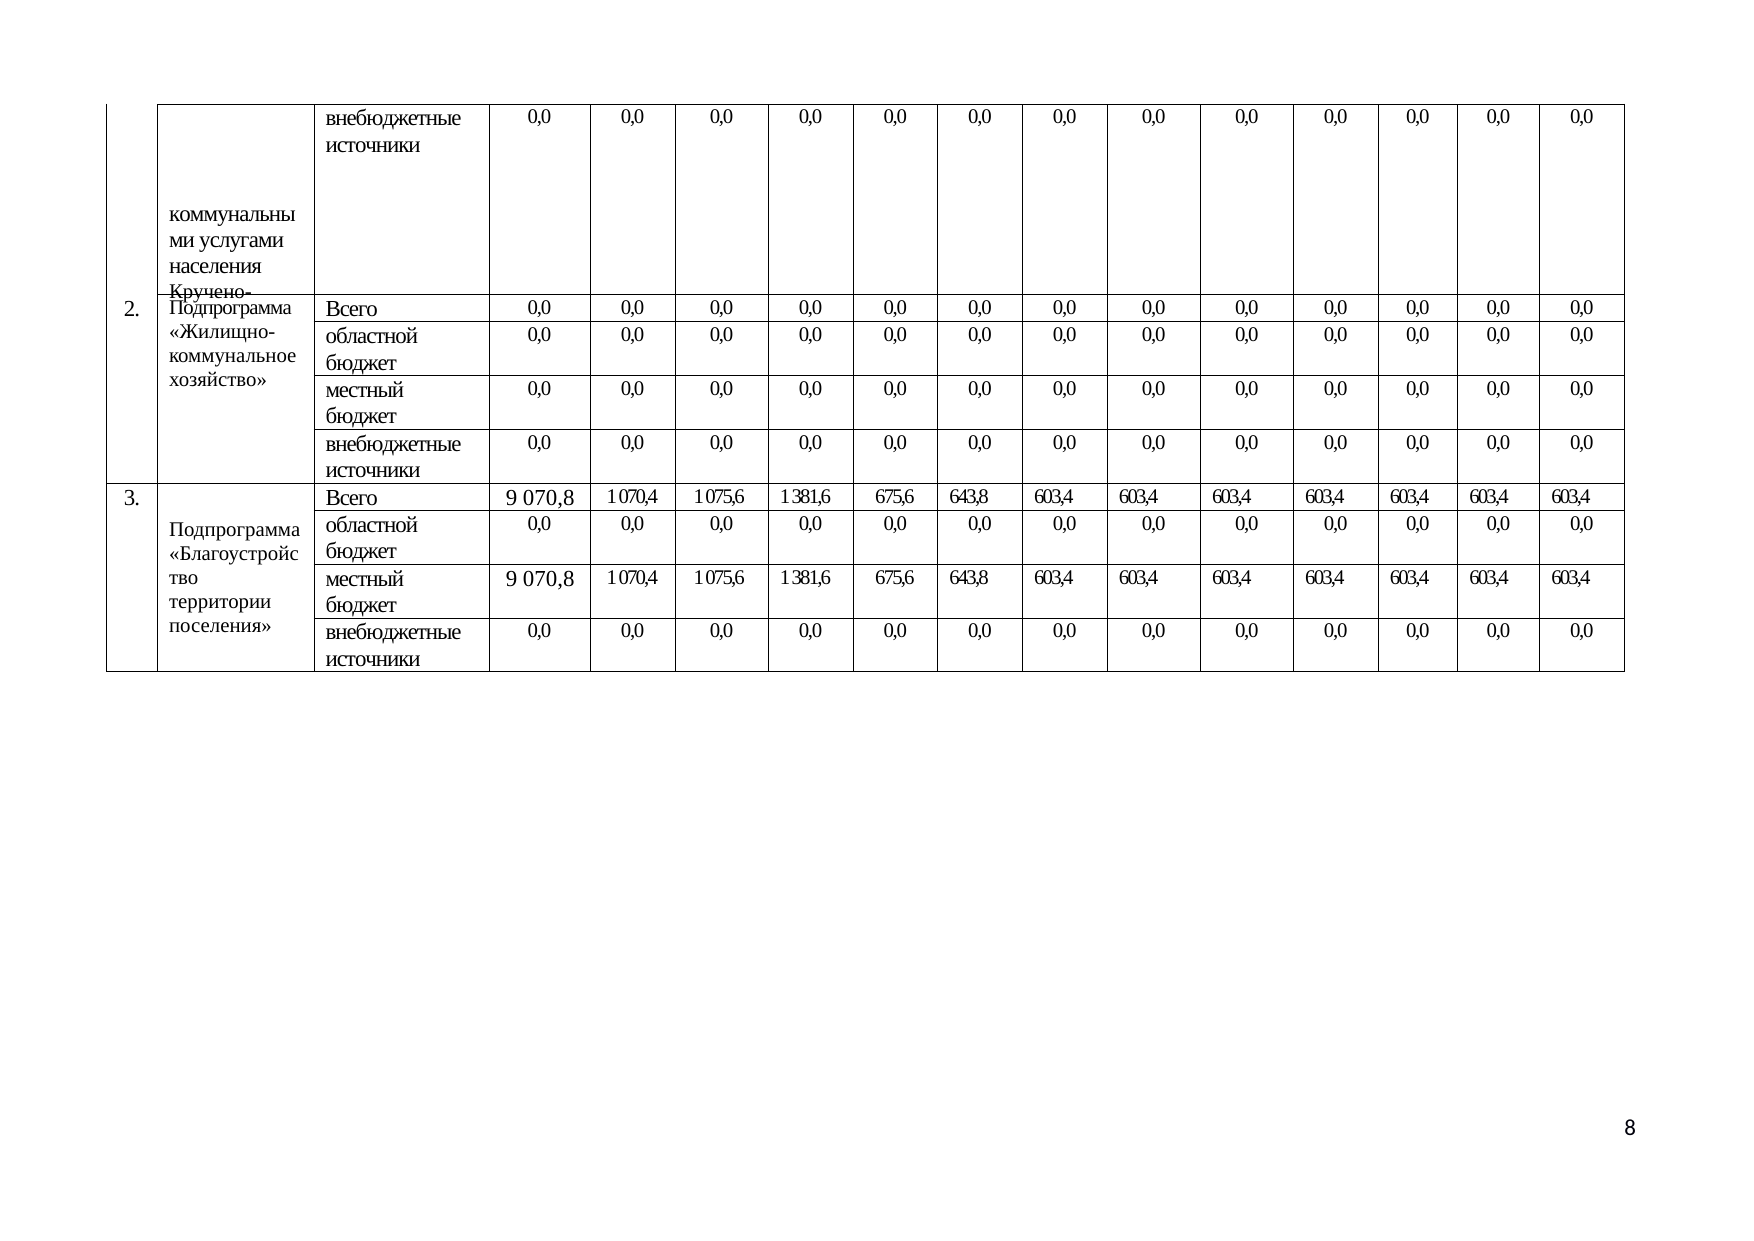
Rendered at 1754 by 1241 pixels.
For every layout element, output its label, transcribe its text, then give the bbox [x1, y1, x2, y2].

table_cell 643,8 [938, 484, 1022, 510]
table_cell 0,0 [490, 376, 590, 429]
table_cell 0,0 [490, 105, 590, 294]
table_cell местный бюджет [315, 565, 489, 617]
table_cell 0,0 [1023, 376, 1107, 429]
table_cell 0,0 [1540, 511, 1624, 564]
table_cell 603,4 [1540, 565, 1624, 617]
table_cell 0,0 [1294, 322, 1378, 375]
table_cell 0,0 [1108, 295, 1200, 321]
table_cell 0,0 [1201, 430, 1293, 482]
table_cell 0,0 [1540, 430, 1624, 482]
table_cell 0,0 [676, 322, 768, 375]
table_cell 0,0 [769, 105, 853, 294]
table_cell 0,0 [1379, 322, 1457, 375]
table_cell 0,0 [1379, 619, 1457, 671]
table_cell 0,0 [1458, 511, 1539, 564]
table_cell 0,0 [591, 430, 675, 482]
table_cell 9 070,8 [490, 565, 590, 617]
table_cell 0,0 [591, 105, 675, 294]
table_cell 0,0 [1540, 619, 1624, 671]
table_cell 1 075,6 [676, 484, 768, 510]
table_cell 0,0 [1108, 511, 1200, 564]
table_cell 0,0 [854, 511, 937, 564]
table_cell 0,0 [490, 430, 590, 482]
table_cell 0,0 [1023, 619, 1107, 671]
table_cell внебюджетные источники [315, 619, 489, 671]
table_cell 603,4 [1379, 565, 1457, 617]
table_cell 603,4 [1108, 484, 1200, 510]
table_cell 0,0 [1294, 511, 1378, 564]
table_cell 0,0 [854, 322, 937, 375]
table_cell 0,0 [1540, 105, 1624, 294]
table_cell 0,0 [938, 105, 1022, 294]
table_cell 0,0 [1023, 430, 1107, 482]
table_cell 0,0 [938, 619, 1022, 671]
table_cell 0,0 [1458, 295, 1539, 321]
table_cell 643,8 [938, 565, 1022, 617]
table_cell 603,4 [1379, 484, 1457, 510]
table_cell 0,0 [1458, 105, 1539, 294]
table_cell 1 075,6 [676, 565, 768, 617]
table_cell 0,0 [1458, 430, 1539, 482]
table_cell 675,6 [854, 484, 937, 510]
table_cell Всего [315, 484, 489, 510]
table_cell 603,4 [1540, 484, 1624, 510]
table_cell 0,0 [1458, 619, 1539, 671]
table_cell 0,0 [1540, 322, 1624, 375]
table_cell 1 381,6 [769, 565, 853, 617]
table_cell 603,4 [1201, 565, 1293, 617]
table_cell областной бюджет [315, 322, 489, 375]
table_cell 0,0 [854, 295, 937, 321]
table_cell 0,0 [1201, 619, 1293, 671]
table_cell 0,0 [1379, 295, 1457, 321]
table_cell 0,0 [676, 105, 768, 294]
table_cell 0,0 [1201, 105, 1293, 294]
table_cell 0,0 [854, 619, 937, 671]
table_cell 0,0 [676, 511, 768, 564]
table_cell 0,0 [769, 511, 853, 564]
table_cell 0,0 [591, 619, 675, 671]
table_cell 0,0 [490, 295, 590, 321]
table_cell 0,0 [676, 430, 768, 482]
table_cell 0,0 [1108, 105, 1200, 294]
table_cell 0,0 [1379, 376, 1457, 429]
table_cell областной бюджет [315, 511, 489, 564]
table_cell 0,0 [769, 376, 853, 429]
table_cell 0,0 [676, 376, 768, 429]
table_cell 0,0 [1379, 511, 1457, 564]
table_cell 675,6 [854, 565, 937, 617]
table_cell 0,0 [591, 322, 675, 375]
table_cell местный бюджет [315, 376, 489, 429]
table_cell 0,0 [1201, 511, 1293, 564]
table_cell 0,0 [938, 322, 1022, 375]
table_cell внебюджетные источники [315, 105, 489, 294]
table_cell 0,0 [769, 430, 853, 482]
table_cell 0,0 [769, 295, 853, 321]
table_cell 0,0 [1108, 322, 1200, 375]
table_cell 0,0 [1201, 376, 1293, 429]
table_cell 0,0 [1023, 511, 1107, 564]
table_cell 603,4 [1023, 484, 1107, 510]
table_cell 603,4 [1294, 565, 1378, 617]
table_cell 0,0 [676, 619, 768, 671]
table_cell Всего [315, 295, 489, 321]
table_cell 0,0 [1294, 430, 1378, 482]
table_cell 603,4 [1458, 565, 1539, 617]
table_cell 0,0 [1294, 105, 1378, 294]
table_cell 1 070,4 [591, 565, 675, 617]
table_cell 603,4 [1108, 565, 1200, 617]
table_cell 603,4 [1201, 484, 1293, 510]
table_cell 0,0 [1294, 376, 1378, 429]
table_cell 0,0 [1108, 376, 1200, 429]
table_cell 0,0 [769, 619, 853, 671]
table_cell 0,0 [490, 619, 590, 671]
table_cell 0,0 [938, 430, 1022, 482]
table_cell 0,0 [854, 105, 937, 294]
table_cell [107, 375, 157, 482]
table_cell 0,0 [1540, 295, 1624, 321]
table_cell внебюджетные источники [315, 430, 489, 482]
table_cell 0,0 [591, 376, 675, 429]
table_cell 0,0 [490, 511, 590, 564]
table_cell 0,0 [938, 376, 1022, 429]
table_cell 603,4 [1458, 484, 1539, 510]
table_cell 0,0 [1108, 430, 1200, 482]
table_cell 0,0 [1108, 619, 1200, 671]
table_cell 3. [107, 484, 157, 671]
table_cell 0,0 [676, 295, 768, 321]
table_cell 0,0 [1294, 295, 1378, 321]
table_cell 0,0 [591, 295, 675, 321]
table_cell 0,0 [1458, 322, 1539, 375]
table_cell 603,4 [1294, 484, 1378, 510]
table_cell 0,0 [591, 511, 675, 564]
table_cell 0,0 [1201, 322, 1293, 375]
table_cell 603,4 [1023, 565, 1107, 617]
table_cell 9 070,8 [490, 484, 590, 510]
table_cell Подпрограмма «Жилищно-коммунальное хозяйство» [158, 295, 314, 482]
table_cell 0,0 [1023, 295, 1107, 321]
table_cell 0,0 [1201, 295, 1293, 321]
table_cell 0,0 [938, 511, 1022, 564]
table_cell 2. [107, 294, 157, 375]
table_cell 0,0 [490, 322, 590, 375]
table_cell 0,0 [854, 376, 937, 429]
table_cell 1 381,6 [769, 484, 853, 510]
table_cell 0,0 [938, 295, 1022, 321]
table_cell 0,0 [1458, 376, 1539, 429]
table_cell 0,0 [1294, 619, 1378, 671]
table_cell 0,0 [854, 430, 937, 482]
table_cell 0,0 [1379, 430, 1457, 482]
table_cell 0,0 [1023, 105, 1107, 294]
table_cell 1 070,4 [591, 484, 675, 510]
table_cell 0,0 [1540, 376, 1624, 429]
table_cell Подпрограмма «Благоустройство территории поселения» [158, 484, 314, 671]
table_cell 0,0 [1023, 322, 1107, 375]
table_cell 0,0 [1379, 105, 1457, 294]
table_cell 0,0 [769, 322, 853, 375]
